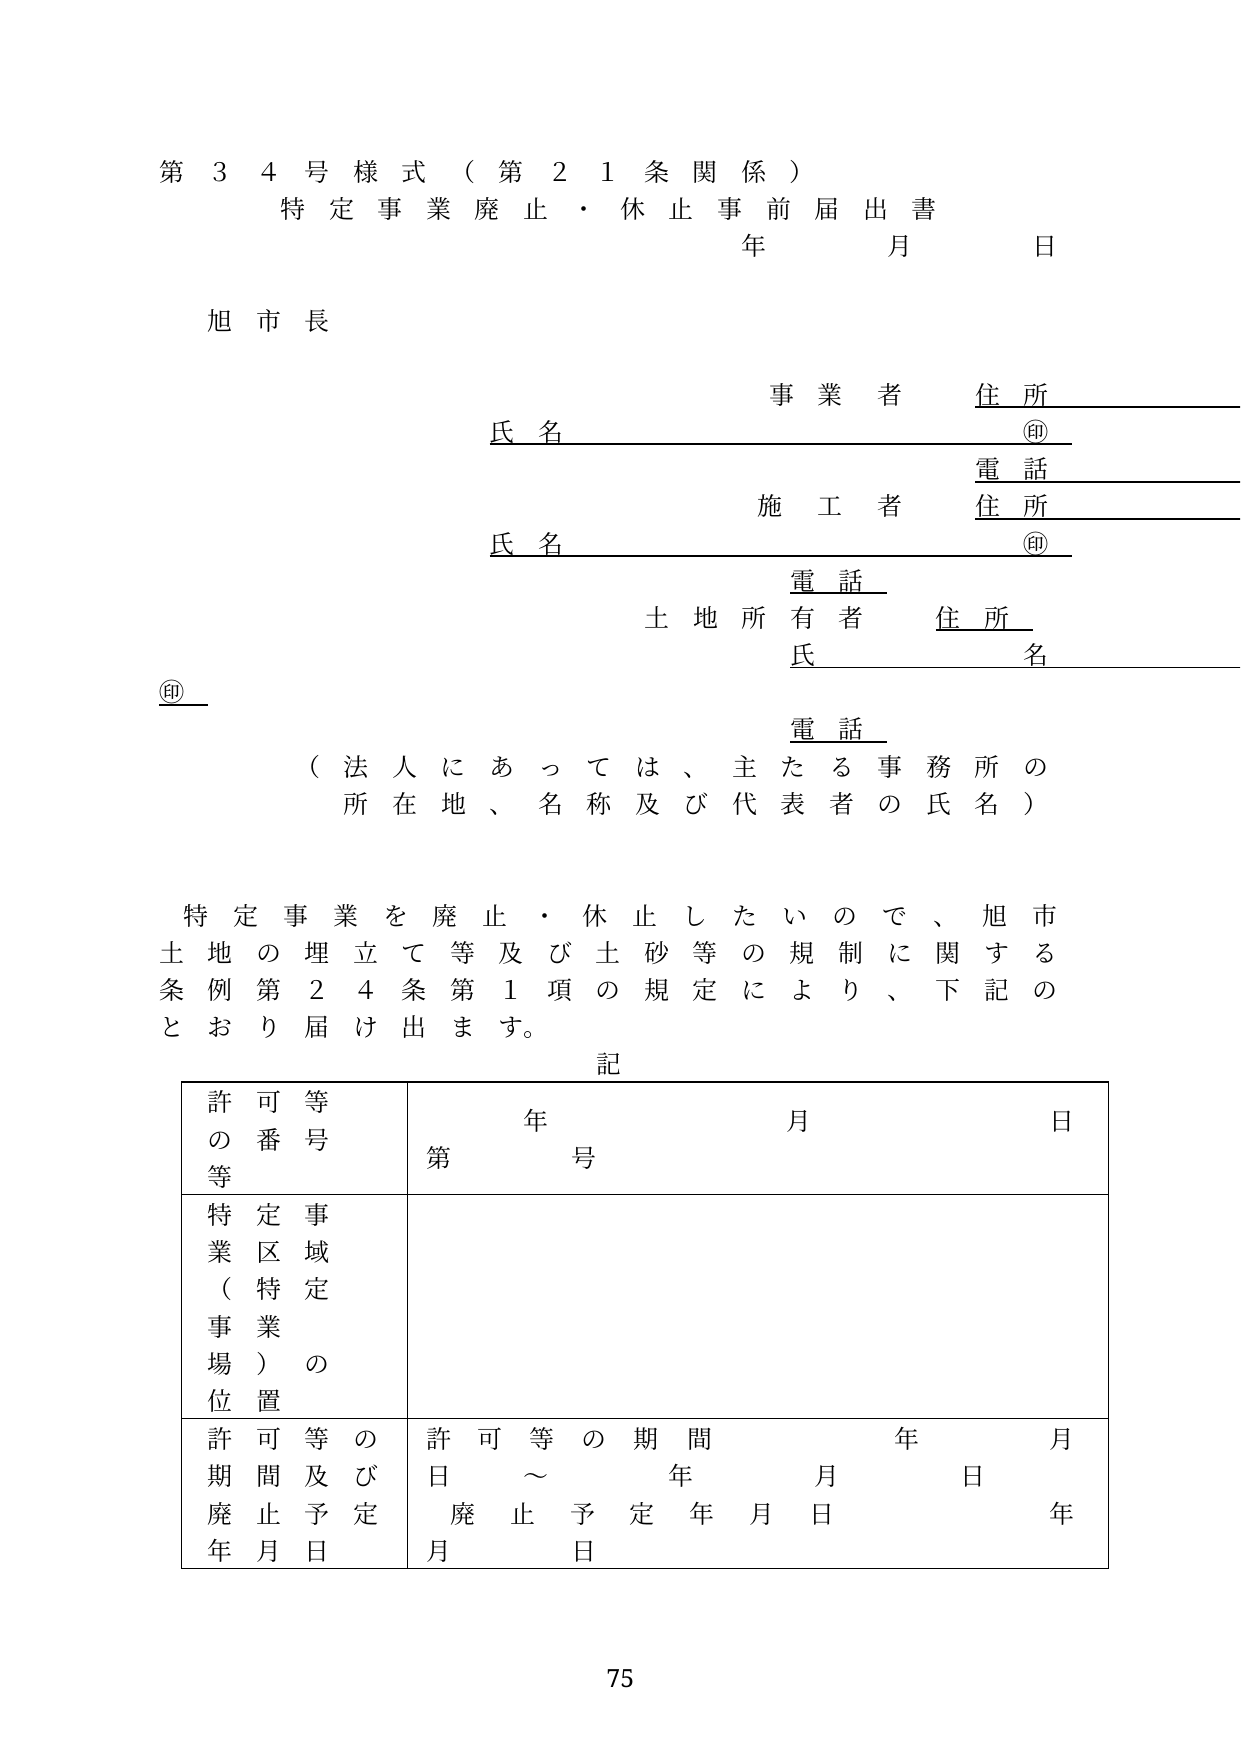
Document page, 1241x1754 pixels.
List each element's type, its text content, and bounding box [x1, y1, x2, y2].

text 年 月 日 [159, 226, 1081, 263]
text 事業者 住所 [159, 375, 1072, 412]
text 氏名 ㊞ [159, 412, 1072, 449]
text 施工者 住所 [159, 486, 1072, 524]
text 第３４号様式（第２１条関係） [159, 152, 1081, 189]
text 所在地、名称及び代表者の氏名） [159, 784, 1072, 821]
table_header 年 月 日 第 号 [408, 1083, 1108, 1194]
text 特定事業廃止・休止事前届出書 [159, 189, 1081, 226]
text 電話 [159, 561, 1072, 598]
table_cell 特定事業区域（特定事業場）の位置 [182, 1195, 407, 1418]
text 電話 [159, 709, 1072, 747]
table_header 許可等の番号等 [182, 1083, 407, 1194]
text 氏名 ㊞ [159, 635, 1072, 709]
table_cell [182, 1419, 407, 1568]
text 電話 [159, 449, 1072, 486]
text 土地所有者 住所 [159, 598, 1072, 635]
text 特定事業を廃止・休止したいので、旭市土地の埋立て等及び土砂等の規制に関する条例第２４条第１項の規定により、下記のとおり届け出ます。 [159, 896, 1081, 1044]
text 旭市長 [159, 301, 1081, 338]
text 記 [159, 1044, 1081, 1081]
text （法人にあっては、主たる事務所の [159, 747, 1072, 784]
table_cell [408, 1419, 1108, 1568]
table_cell [408, 1195, 1108, 1418]
text 氏名 ㊞ [159, 524, 1072, 561]
